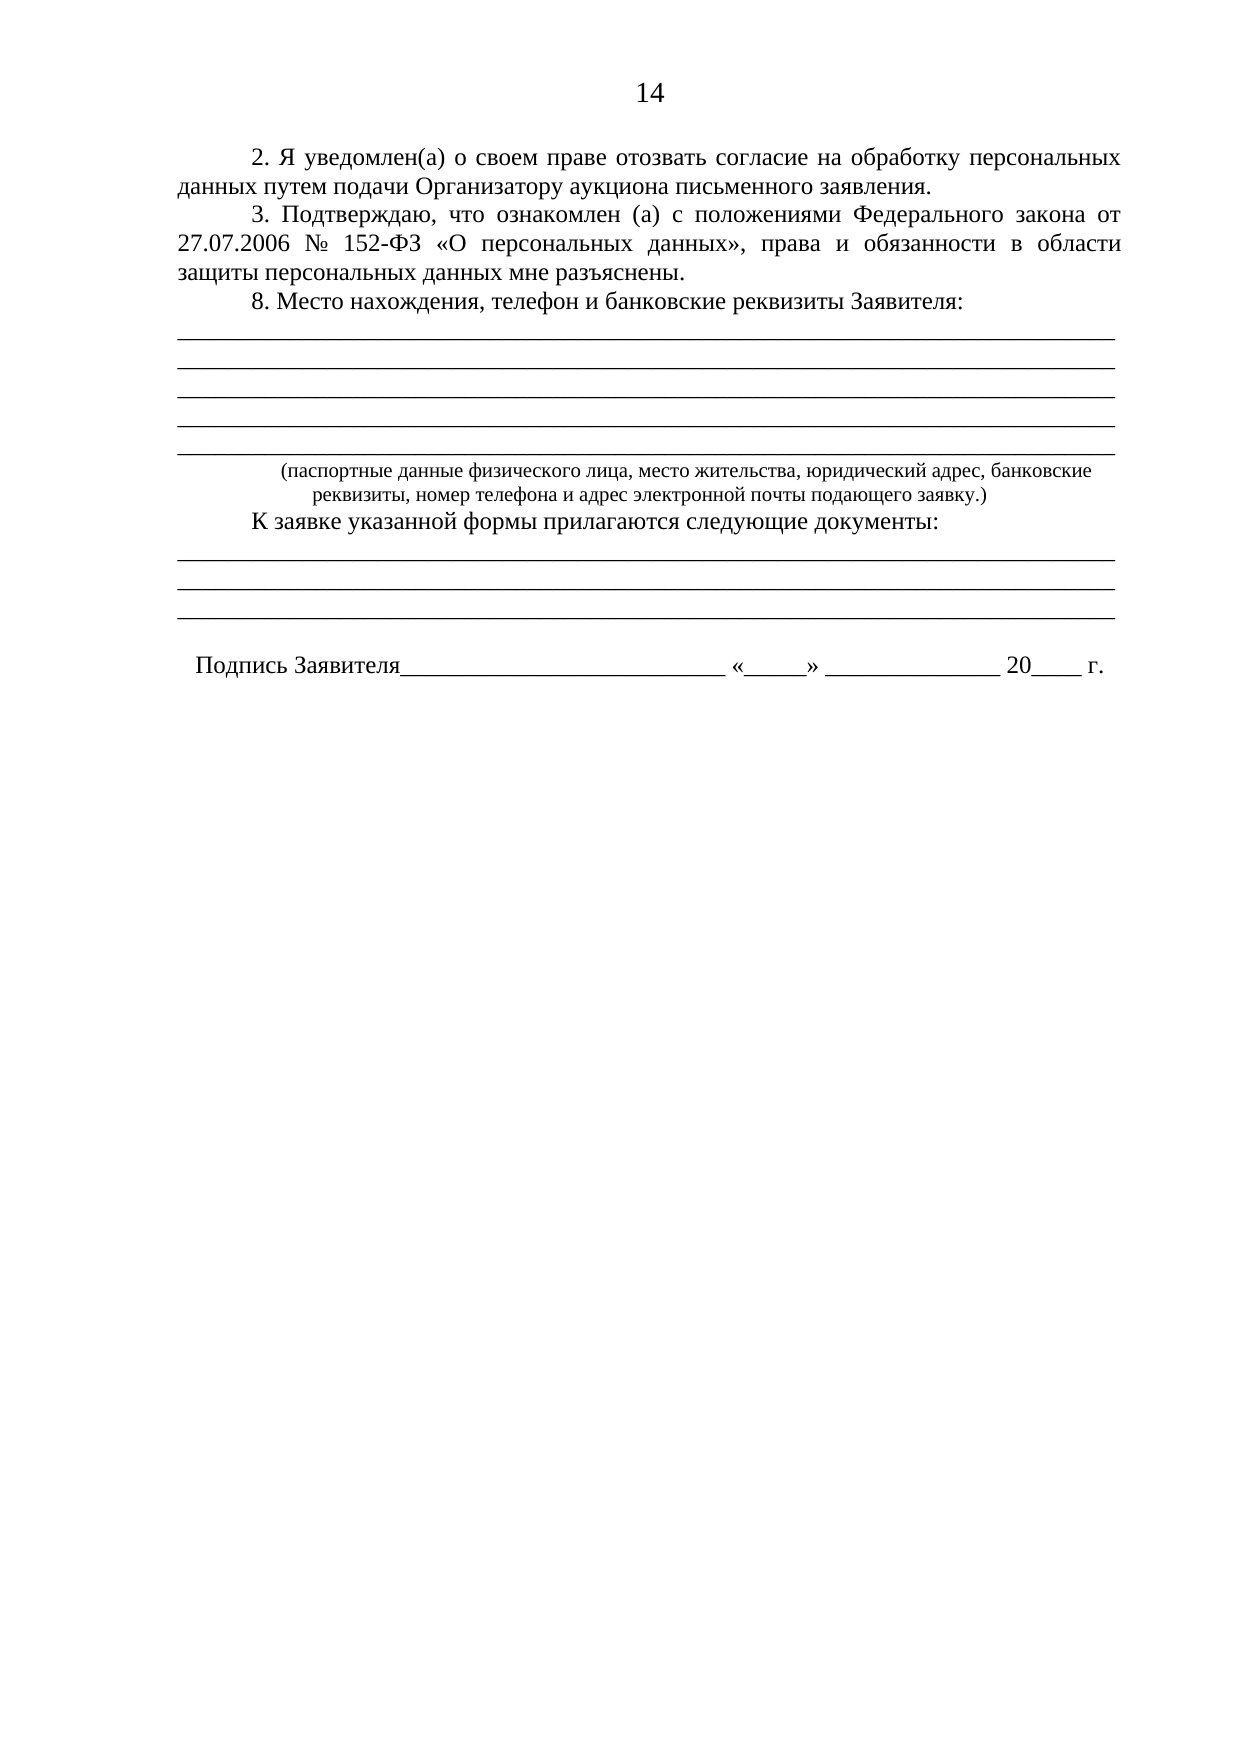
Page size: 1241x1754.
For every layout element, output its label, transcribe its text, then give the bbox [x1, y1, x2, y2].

text ___________________________________________________________________________ [177, 429, 1122, 458]
text ___________________________________________________________________________ [177, 343, 1122, 372]
text 8. Место нахождения, телефон и банковские реквизиты Заявителя: [177, 286, 1122, 314]
text _________________________________________________________________________________________________________________________________________________________________________________________________________________________________ [177, 535, 1122, 621]
text ___________________________________________________________________________ [177, 372, 1122, 401]
text (паспортные данные физического лица, место жительства, юридический адрес, банковские реквизиты, номер телефона и адрес электронной почты подающего заявку.) [177, 458, 1122, 506]
text К заявке указанной формы прилагаются следующие документы: [177, 506, 1122, 535]
text ___________________________________________________________________________ [177, 401, 1122, 429]
text Подпись Заявителя__________________________ «_____» ______________ 20____ г. [177, 650, 1122, 679]
text 2. Я уведомлен(а) о своем праве отозвать согласие на обработку персональных данных путем подачи Организатору аукциона письменного заявления. [177, 142, 1122, 199]
text ___________________________________________________________________________ [177, 314, 1122, 343]
text 3. Подтверждаю, что ознакомлен (а) с положениями Федерального закона от 27.07.2006 № 152-ФЗ «О персональных данных», права и обязанности в области защиты персональных данных мне разъяснены. [177, 199, 1122, 286]
